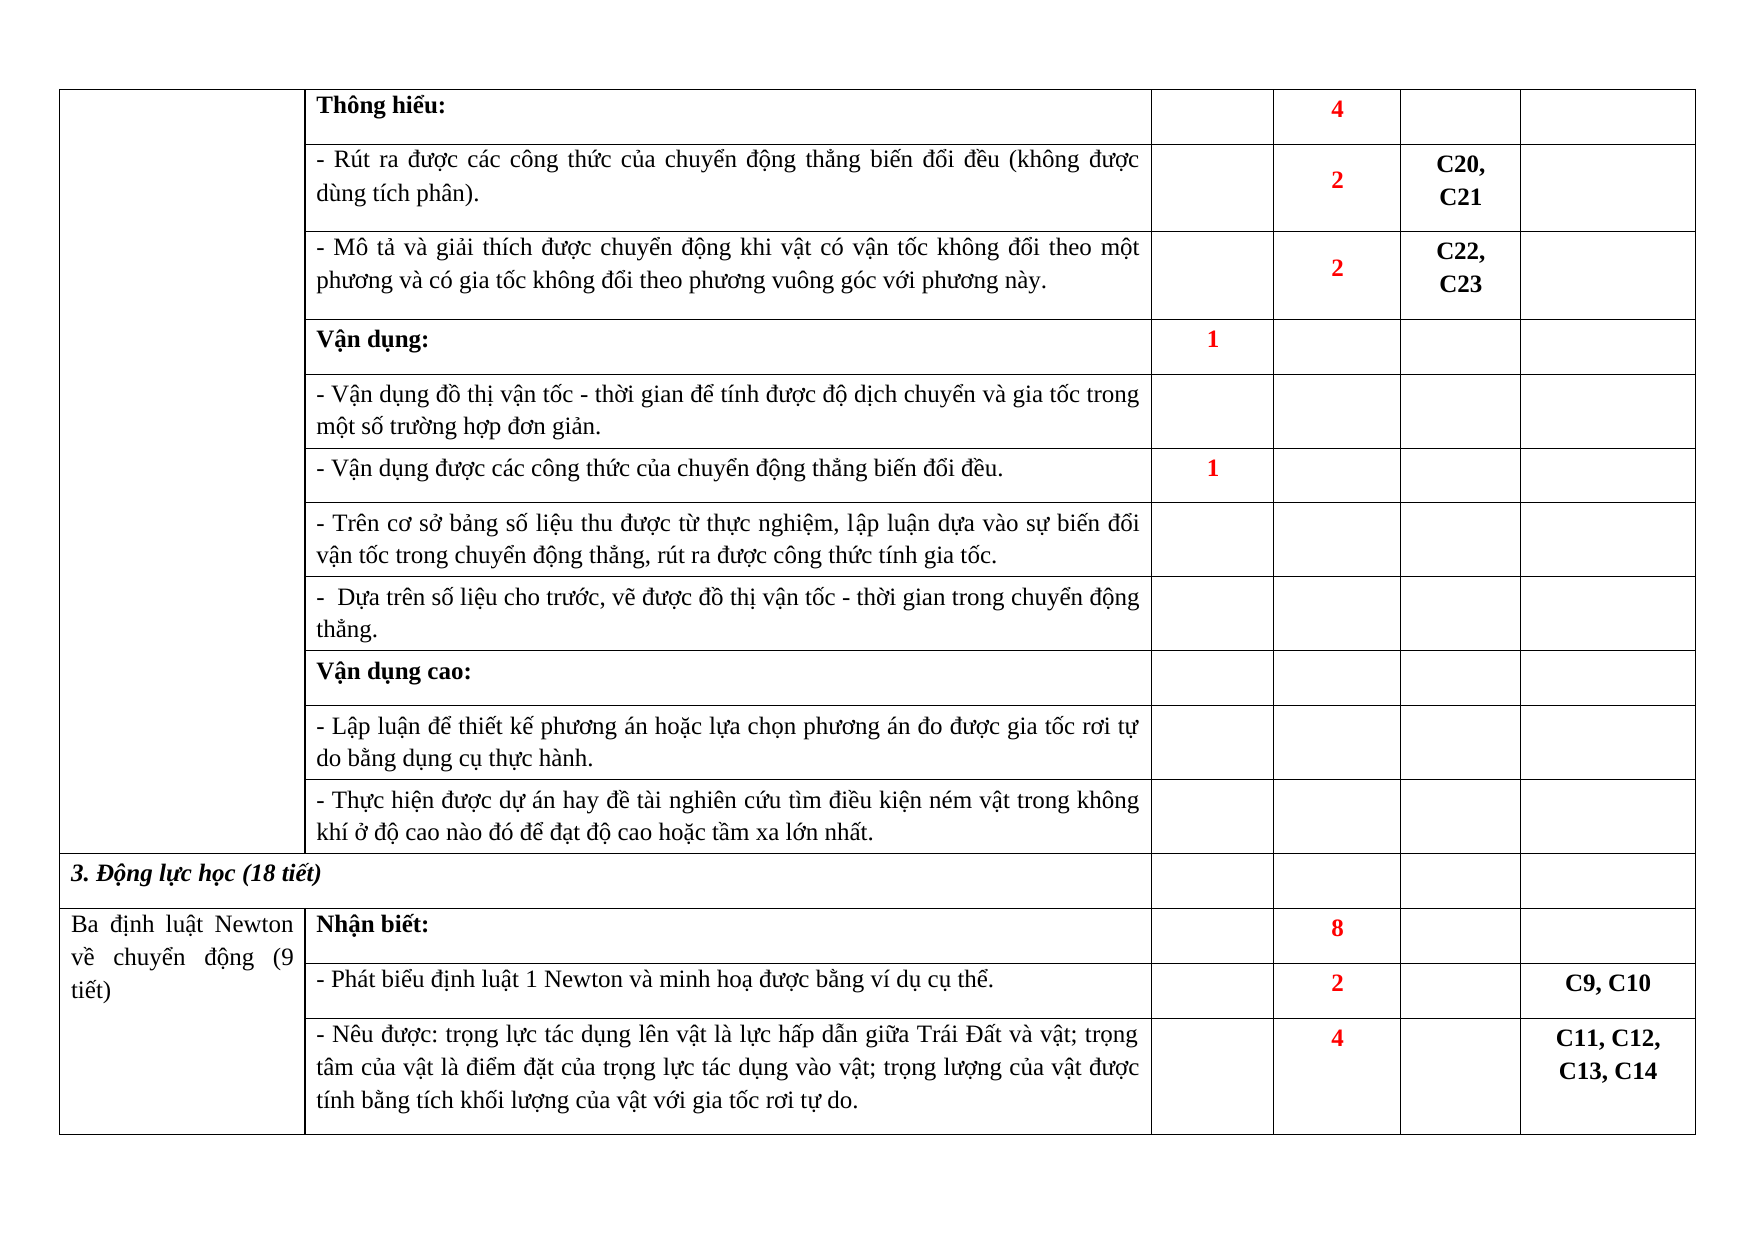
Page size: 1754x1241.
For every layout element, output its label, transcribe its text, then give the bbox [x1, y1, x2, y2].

table_cell [1401, 503, 1520, 576]
table_cell [1401, 651, 1520, 705]
table_cell [1152, 780, 1273, 853]
table_cell 2 [1274, 964, 1400, 1018]
table_cell - Vận dụng đồ thị vận tốc - thời gian để tính được độ dịch chuyển và gia tốc trong một số trường hợp đơn giản. [306, 375, 1151, 447]
table_cell [1401, 909, 1520, 963]
table_cell [1152, 651, 1273, 705]
table_cell [1152, 577, 1273, 650]
table_cell 3. Động lực học (18 tiết) [60, 854, 1151, 908]
table_cell [1521, 577, 1695, 650]
table_cell [1401, 577, 1520, 650]
table_cell [1401, 90, 1520, 143]
table_cell [1521, 503, 1695, 576]
table_cell [1274, 706, 1400, 779]
table_cell [1152, 964, 1273, 1018]
table_cell [1274, 503, 1400, 576]
table_cell - Nêu được: trọng lực tác dụng lên vật là lực hấp dẫn giữa Trái Đất và vật; trọng tâm của vật là điểm đặt của trọng lực tác dụng vào vật; trọng lượng của vật được tính bằng tích khối lượng của vật với gia tốc rơi tự do. [306, 1019, 1151, 1134]
table_cell - Trên cơ sở bảng số liệu thu được từ thực nghiệm, lập luận dựa vào sự biến đổi vận tốc trong chuyển động thẳng, rút ra được công thức tính gia tốc. [306, 503, 1151, 576]
table_cell [1521, 145, 1695, 231]
table_cell Vận dụng: [306, 320, 1151, 373]
table_cell [1401, 780, 1520, 853]
table_cell [1274, 854, 1400, 908]
table_cell [1274, 577, 1400, 650]
table_cell [1401, 964, 1520, 1018]
table_cell 2 [1274, 145, 1400, 231]
table_cell [1521, 449, 1695, 502]
table_cell [1152, 854, 1273, 908]
table_cell C11, C12, C13, C14 [1521, 1019, 1695, 1134]
table_cell [1152, 145, 1273, 231]
table_cell [1521, 780, 1695, 853]
table_cell [1274, 375, 1400, 447]
table_cell 8 [1274, 909, 1400, 963]
table_cell - Dựa trên số liệu cho trước, vẽ được đồ thị vận tốc - thời gian trong chuyển động thẳng. [306, 577, 1151, 650]
table_cell 4 [1274, 1019, 1400, 1134]
table_cell - Rút ra được các công thức của chuyển động thẳng biến đổi đều (không được dùng tích phân). [306, 145, 1151, 231]
table_cell [1152, 90, 1273, 143]
table_cell [1401, 706, 1520, 779]
table_cell - Mô tả và giải thích được chuyển động khi vật có vận tốc không đổi theo một phương và có gia tốc không đổi theo phương vuông góc với phương này. [306, 232, 1151, 318]
table_cell [1521, 232, 1695, 318]
table_cell [1152, 232, 1273, 318]
table_cell [1521, 320, 1695, 373]
table_cell [1152, 1019, 1273, 1134]
table_cell [1521, 375, 1695, 447]
table_cell [1274, 780, 1400, 853]
table_cell [1274, 449, 1400, 502]
table_cell [1521, 90, 1695, 143]
table_cell Vận dụng cao: [306, 651, 1151, 705]
table_cell [1274, 320, 1400, 373]
table_cell - Lập luận để thiết kế phương án hoặc lựa chọn phương án đo được gia tốc rơi tự do bằng dụng cụ thực hành. [306, 706, 1151, 779]
table_cell - Phát biểu định luật 1 Newton và minh hoạ được bằng ví dụ cụ thể. [306, 964, 1151, 1018]
table_cell [1401, 1019, 1520, 1134]
table_cell C9, C10 [1521, 964, 1695, 1018]
table_cell 4 [1274, 90, 1400, 143]
table_cell C20, C21 [1401, 145, 1520, 231]
table_cell [1152, 909, 1273, 963]
table_cell 2 [1274, 232, 1400, 318]
table_cell 1 [1152, 449, 1273, 502]
table_cell [1521, 854, 1695, 908]
table_cell 1 [1152, 320, 1273, 373]
table_cell Thông hiểu: [306, 90, 1151, 143]
table_cell [1521, 706, 1695, 779]
table_cell [1152, 503, 1273, 576]
table_cell - Thực hiện được dự án hay đề tài nghiên cứu tìm điều kiện ném vật trong không khí ở độ cao nào đó để đạt độ cao hoặc tầm xa lớn nhất. [306, 780, 1151, 853]
table_cell [1521, 909, 1695, 963]
table_cell [1274, 651, 1400, 705]
table_cell [1152, 706, 1273, 779]
table_cell [1401, 449, 1520, 502]
table_cell [1521, 651, 1695, 705]
table_cell [1401, 854, 1520, 908]
table_cell Nhận biết: [306, 909, 1151, 963]
table_cell [1152, 375, 1273, 447]
table_cell Ba định luật Newton về chuyển động (9 tiết) [60, 909, 304, 1134]
table_cell C22, C23 [1401, 232, 1520, 318]
table_cell [1401, 375, 1520, 447]
table_cell [1401, 320, 1520, 373]
table_cell - Vận dụng được các công thức của chuyển động thẳng biến đổi đều. [306, 449, 1151, 502]
